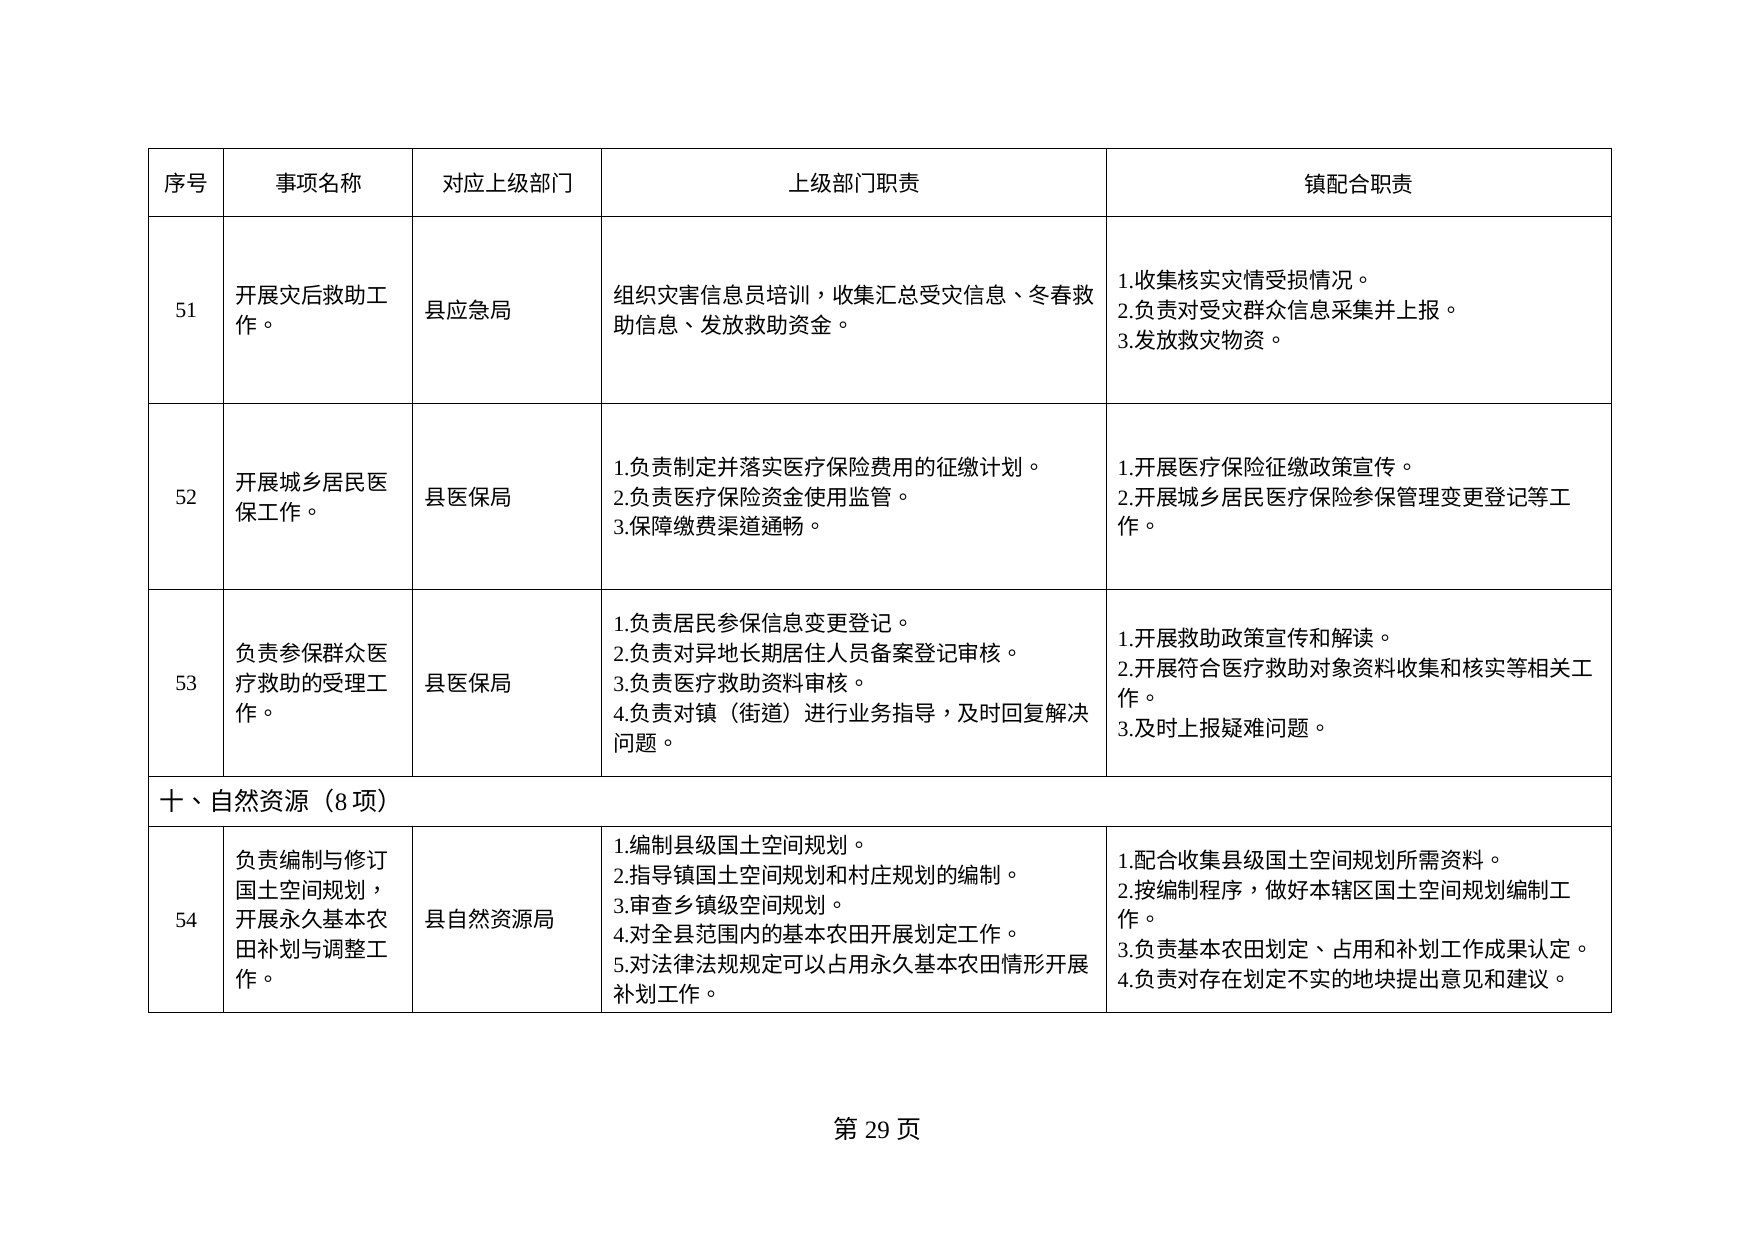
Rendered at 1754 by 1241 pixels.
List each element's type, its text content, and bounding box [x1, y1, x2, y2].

table_cell 组织灾害信息员培训，收集汇总受灾信息、冬春救助信息、发放救助资金。 [602, 217, 1106, 403]
table_cell 负责编制与修订国土空间规划，开展永久基本农田补划与调整工作。 [224, 827, 412, 1012]
table_cell 开展城乡居民医保工作。 [224, 404, 412, 589]
table_cell 52 [149, 404, 223, 589]
table_header 上级部门职责 [602, 149, 1106, 216]
table_cell 负责参保群众医疗救助的受理工作。 [224, 590, 412, 776]
table_cell 53 [149, 590, 223, 776]
table_cell 十、自然资源（8项） [149, 777, 1611, 826]
table_cell 1.开展救助政策宣传和解读。 2.开展符合医疗救助对象资料收集和核实等相关工作。 3.及时上报疑难问题。 [1107, 590, 1611, 776]
table_cell 1.编制县级国土空间规划。 2.指导镇国土空间规划和村庄规划的编制。 3.审查乡镇级空间规划。 4.对全县范围内的基本农田开展划定工作。 5.对法律法规规定可以占用永久基本农田情形开展补划工作。 [602, 827, 1106, 1012]
table_header 事项名称 [224, 149, 412, 216]
table_cell 县医保局 [413, 404, 601, 589]
table_header 对应上级部门 [413, 149, 601, 216]
table_cell 1.开展医疗保险征缴政策宣传。 2.开展城乡居民医疗保险参保管理变更登记等工作。 [1107, 404, 1611, 589]
table_cell 县自然资源局 [413, 827, 601, 1012]
table_cell 县医保局 [413, 590, 601, 776]
table_header 序号 [149, 149, 223, 216]
table_cell 54 [149, 827, 223, 1012]
table_cell 51 [149, 217, 223, 403]
table_cell 1.配合收集县级国土空间规划所需资料。 2.按编制程序，做好本辖区国土空间规划编制工作。 3.负责基本农田划定、占用和补划工作成果认定。 4.负责对存在划定不实的地块提出意见和建议。 [1107, 827, 1611, 1012]
table_cell 开展灾后救助工作。 [224, 217, 412, 403]
table_cell 县应急局 [413, 217, 601, 403]
table_cell 1.收集核实灾情受损情况。 2.负责对受灾群众信息采集并上报。 3.发放救灾物资。 [1107, 217, 1611, 403]
table_header 镇配合职责 [1107, 149, 1611, 216]
table_cell 1.负责制定并落实医疗保险费用的征缴计划。 2.负责医疗保险资金使用监管。 3.保障缴费渠道通畅。 [602, 404, 1106, 589]
table_cell 1.负责居民参保信息变更登记。 2.负责对异地长期居住人员备案登记审核。 3.负责医疗救助资料审核。 4.负责对镇（街道）进行业务指导，及时回复解决问题。 [602, 590, 1106, 776]
